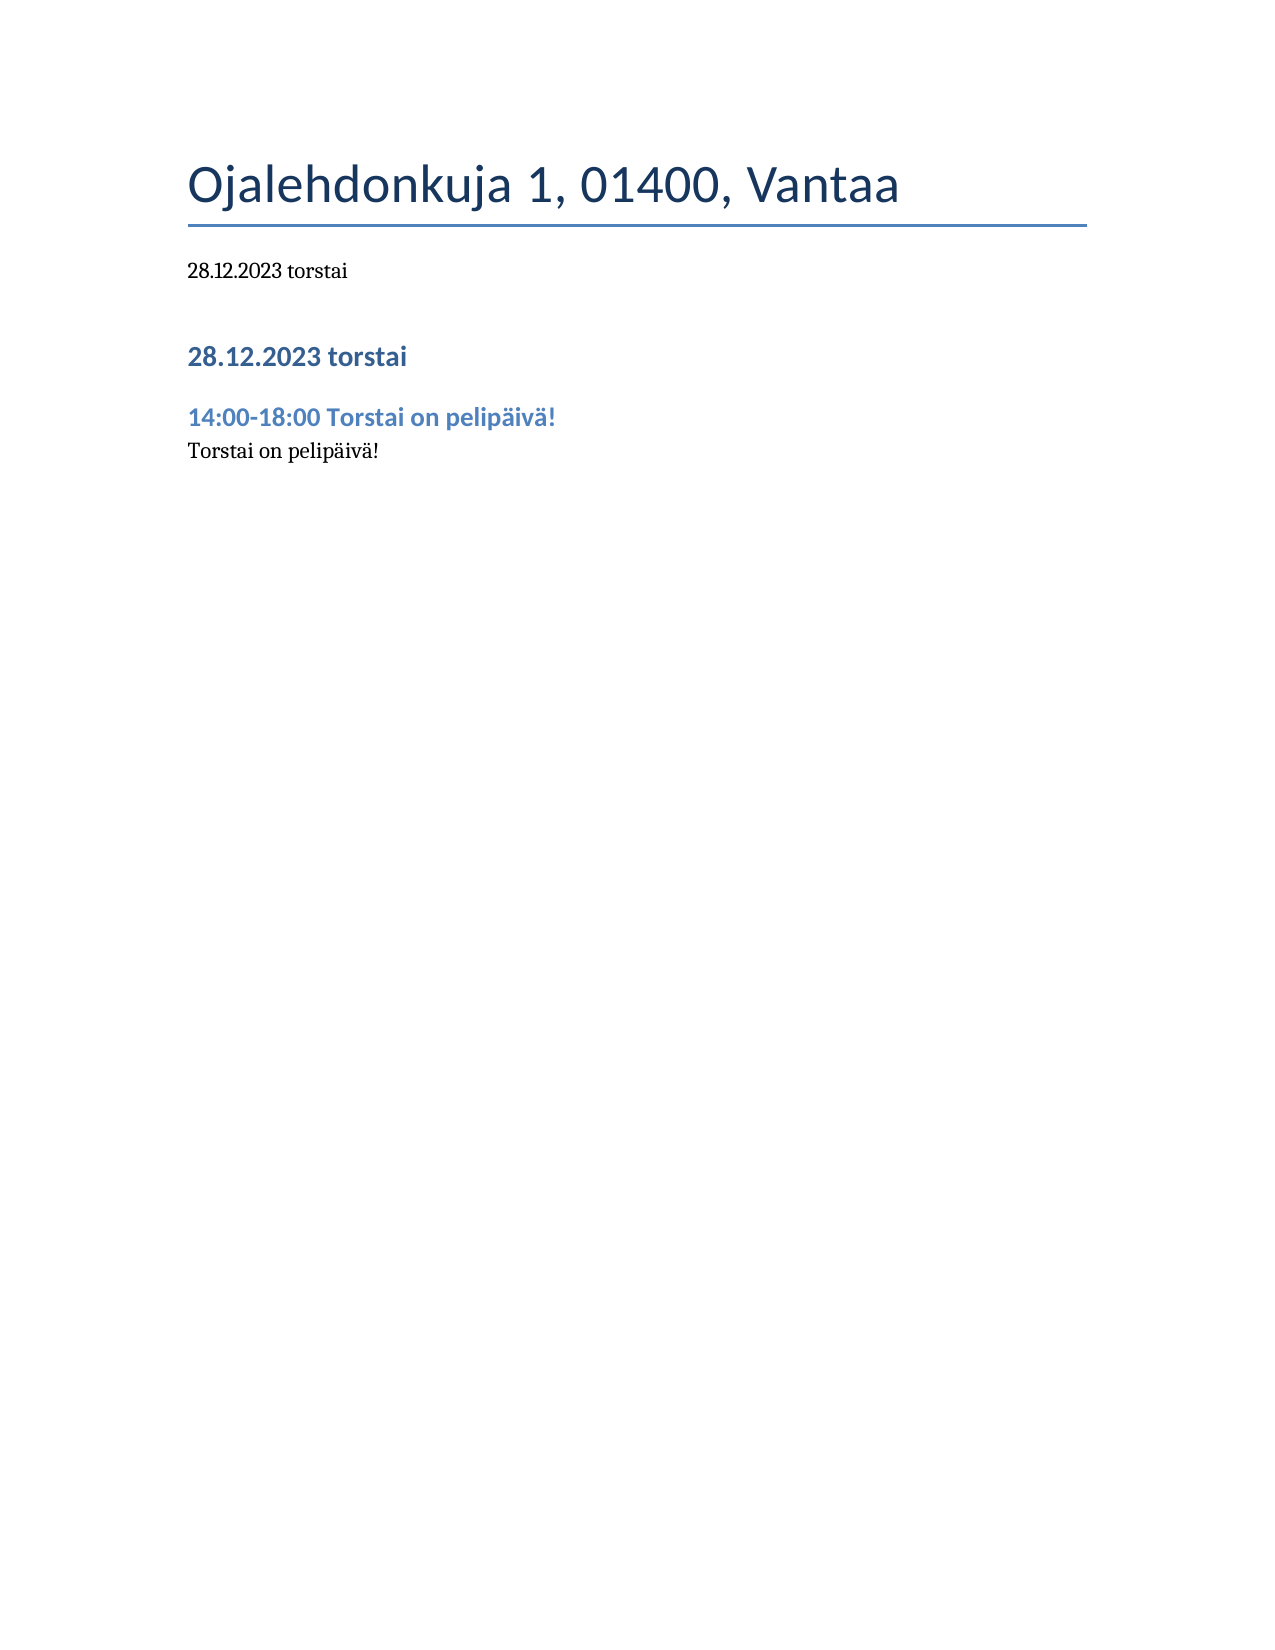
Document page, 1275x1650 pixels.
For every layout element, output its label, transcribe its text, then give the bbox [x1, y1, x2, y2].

subtitle 28.12.2023 torstai [187, 338, 1087, 374]
subtitle 14:00-18:00 Torstai on pelipäivä! [187, 400, 1087, 433]
text Torstai on pelipäivä! [187, 438, 1087, 464]
title Ojalehdonkuja 1, 01400, Vantaa [187, 150, 1087, 227]
text 28.12.2023 torstai [187, 258, 1087, 284]
